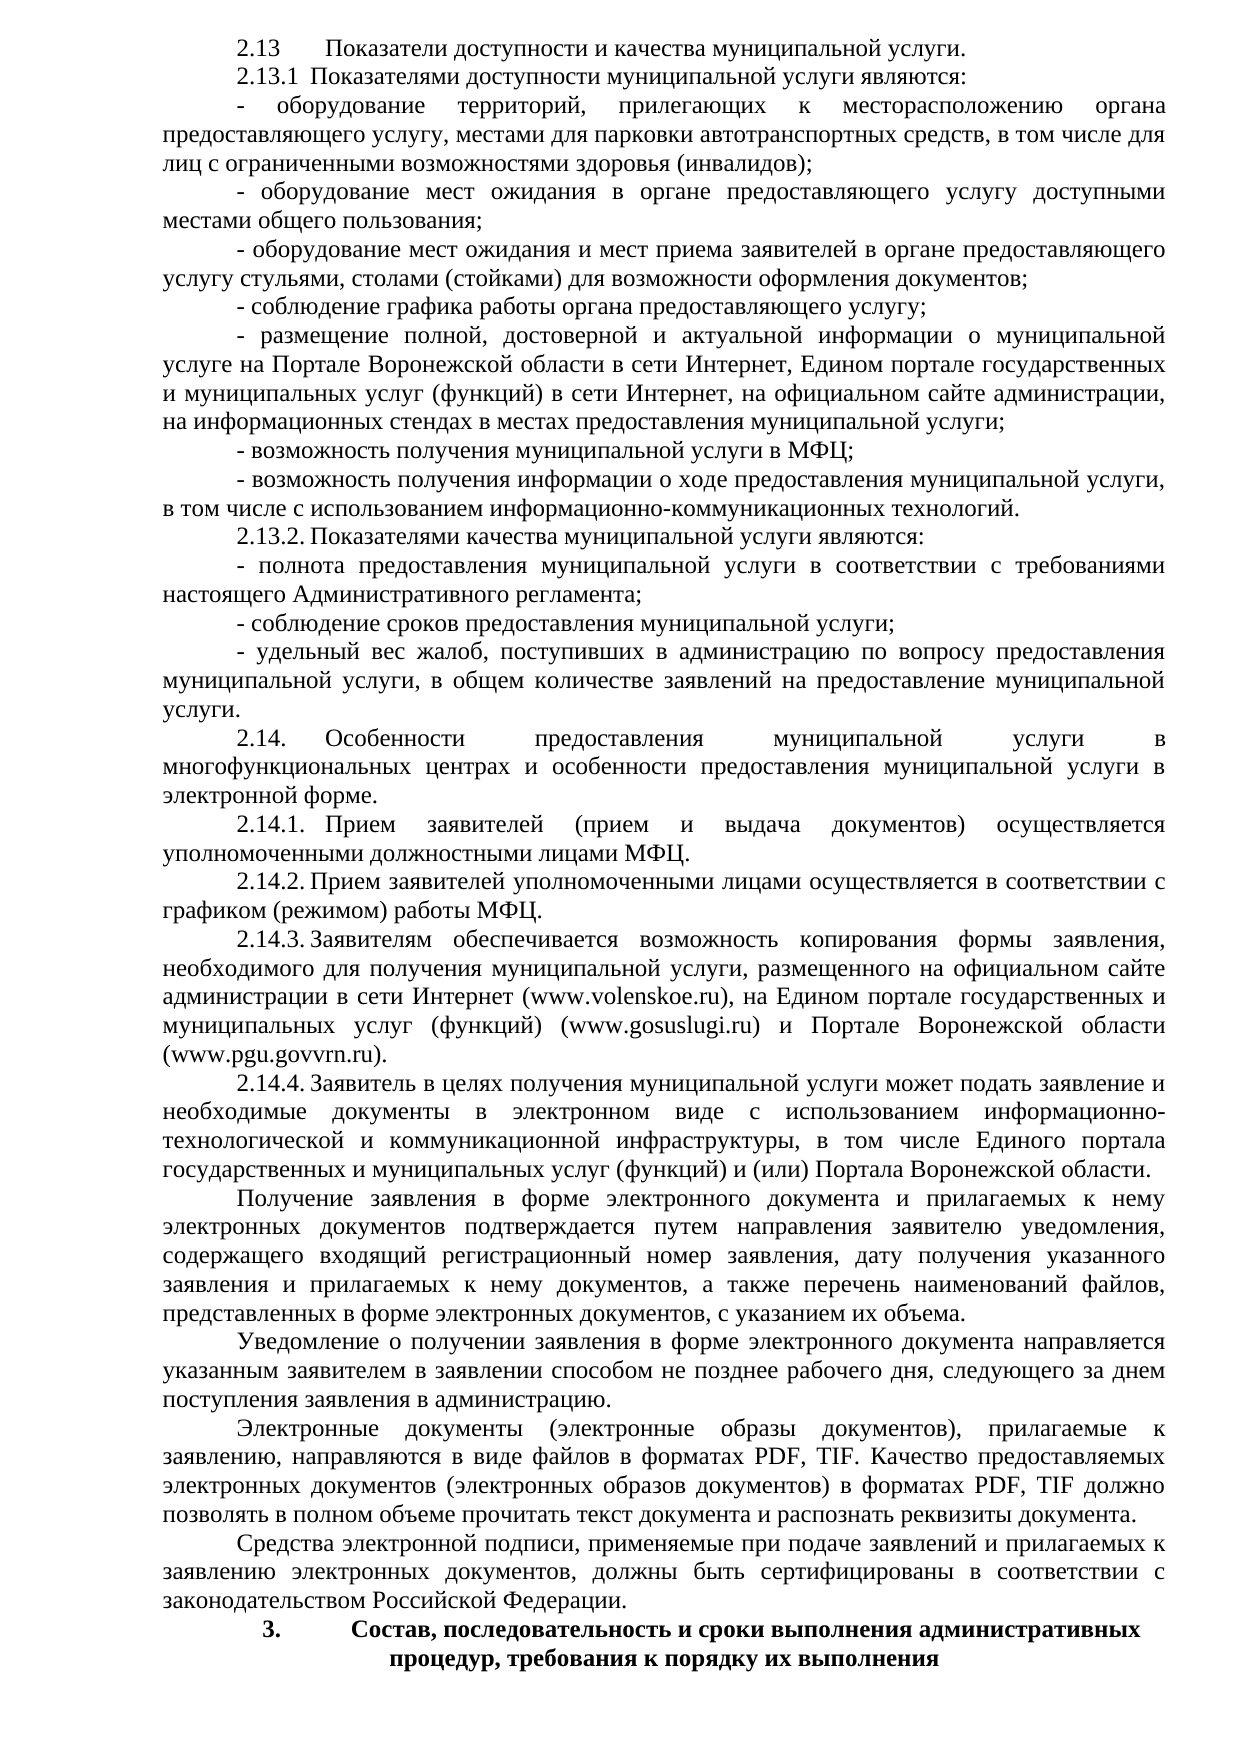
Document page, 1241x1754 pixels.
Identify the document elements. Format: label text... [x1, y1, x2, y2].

text - возможность получения информации о ходе предоставления муниципальной услуги, в том числе с использованием информационно-коммуникационных технологий. [162, 464, 1166, 521]
text - оборудование мест ожидания и мест приема заявителей в органе предоставляющего услугу стульями, столами (стойками) для возможности оформления документов; [162, 234, 1166, 291]
text - соблюдение графика работы органа предоставляющего услугу; [162, 291, 1166, 320]
list Заявитель в целях получения муниципальной услуги может подать заявление и необходимые документы в электронном виде с использованием информационно-технологической и коммуникационной инфраструктуры, в том числе Единого портала государственных и муниципальных услуг (функций) и (или) Портала Воронежской области. [162, 1068, 1166, 1183]
text - размещение полной, достоверной и актуальной информации о муниципальной услуге на Портале Воронежской области в сети Интернет, Едином портале государственных и муниципальных услуг (функций) в сети Интернет, на официальном сайте администрации, на информационных стендах в местах предоставления муниципальной услуги; [162, 320, 1166, 435]
list Cостав, последовательность и сроки выполнения административных процедур, требования к порядку их выполнения [162, 1614, 1166, 1671]
text Получение заявления в форме электронного документа и прилагаемых к нему электронных документов подтверждается путем направления заявителю уведомления, содержащего входящий регистрационный номер заявления, дату получения указанного заявления и прилагаемых к нему документов, а также перечень наименований файлов, представленных в форме электронных документов, с указанием их объема. [162, 1183, 1166, 1326]
text - оборудование территорий, прилегающих к месторасположению органа предоставляющего услугу, местами для парковки автотранспортных средств, в том числе для лиц с ограниченными возможностями здоровья (инвалидов); [162, 90, 1166, 176]
list Заявителям обеспечивается возможность копирования формы заявления, необходимого для получения муниципальной услуги, размещенного на официальном сайте администрации в сети Интернет (www.volenskoe.ru), на Едином портале государственных и муниципальных услуг (функций) (www.gosuslugi.ru) и Портале Воронежской области (www.pgu.govvrn.ru). [162, 924, 1166, 1068]
list Показатели доступности и качества муниципальной услуги. [162, 33, 1166, 61]
text - возможность получения муниципальной услуги в МФЦ; [162, 435, 1166, 464]
text - удельный вес жалоб, поступивших в администрацию по вопросу предоставления муниципальной услуги, в общем количестве заявлений на предоставление муниципальной услуги. [162, 636, 1166, 723]
list Уведомление о получении заявления в форме электронного документа направляется указанным заявителем в заявлении способом не позднее рабочего дня, следующего за днем поступления заявления в администрацию. [162, 1326, 1166, 1413]
list Прием заявителей уполномоченными лицами осуществляется в соответствии с графиком (режимом) работы МФЦ. [162, 866, 1166, 924]
text Средства электронной подписи, применяемые при подаче заявлений и прилагаемых к заявлению электронных документов, должны быть сертифицированы в соответствии с законодательством Российской Федерации. [162, 1528, 1166, 1614]
list Показателями доступности муниципальной услуги являются: [162, 61, 1166, 90]
list Электронные документы (электронные образы документов), прилагаемые к заявлению, направляются в виде файлов в форматах PDF, TIF. Качество предоставляемых электронных документов (электронных образов документов) в форматах PDF, TIF должно позволять в полном объеме прочитать текст документа и распознать реквизиты документа. [162, 1413, 1166, 1528]
list Особенности предоставления муниципальной услуги в многофункциональных центрах и особенности предоставления муниципальной услуги в электронной форме. [162, 723, 1166, 809]
list Показателями качества муниципальной услуги являются: [162, 521, 1166, 550]
text - оборудование мест ожидания в органе предоставляющего услугу доступными местами общего пользования; [162, 176, 1166, 234]
list Прием заявителей (прием и выдача документов) осуществляется уполномоченными должностными лицами МФЦ. [162, 809, 1166, 866]
text - полнота предоставления муниципальной услуги в соответствии с требованиями настоящего Административного регламента; [162, 550, 1166, 608]
text - соблюдение сроков предоставления муниципальной услуги; [162, 608, 1166, 636]
